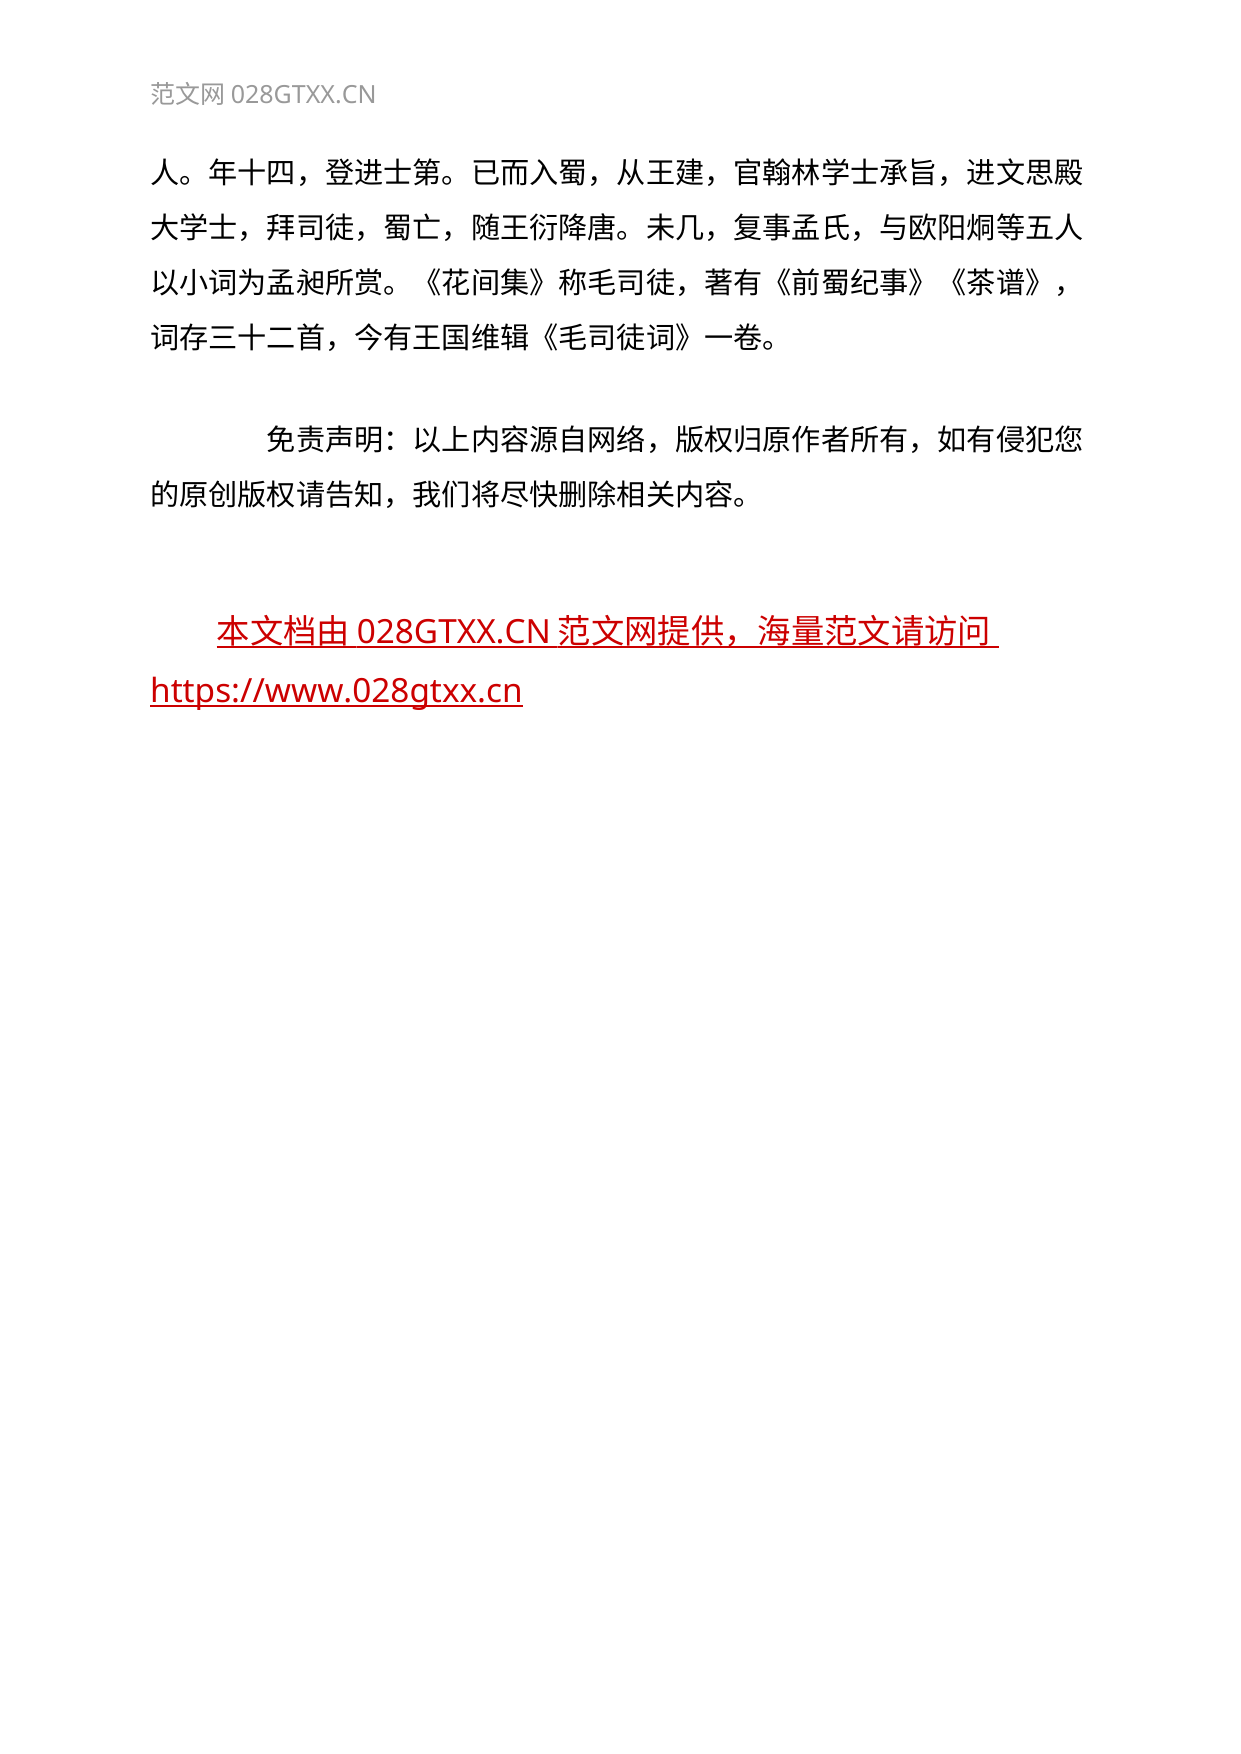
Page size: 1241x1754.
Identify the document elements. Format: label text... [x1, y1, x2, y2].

text 本文档由028GTXX.CN范文网提供，海量范文请访问 https://www.028gtxx.cn [150, 604, 1090, 712]
text 免责声明：以上内容源自网络，版权归原作者所有，如有侵犯您的原创版权请告知，我们将尽快删除相关内容。 [150, 416, 1090, 514]
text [150, 150, 1090, 357]
